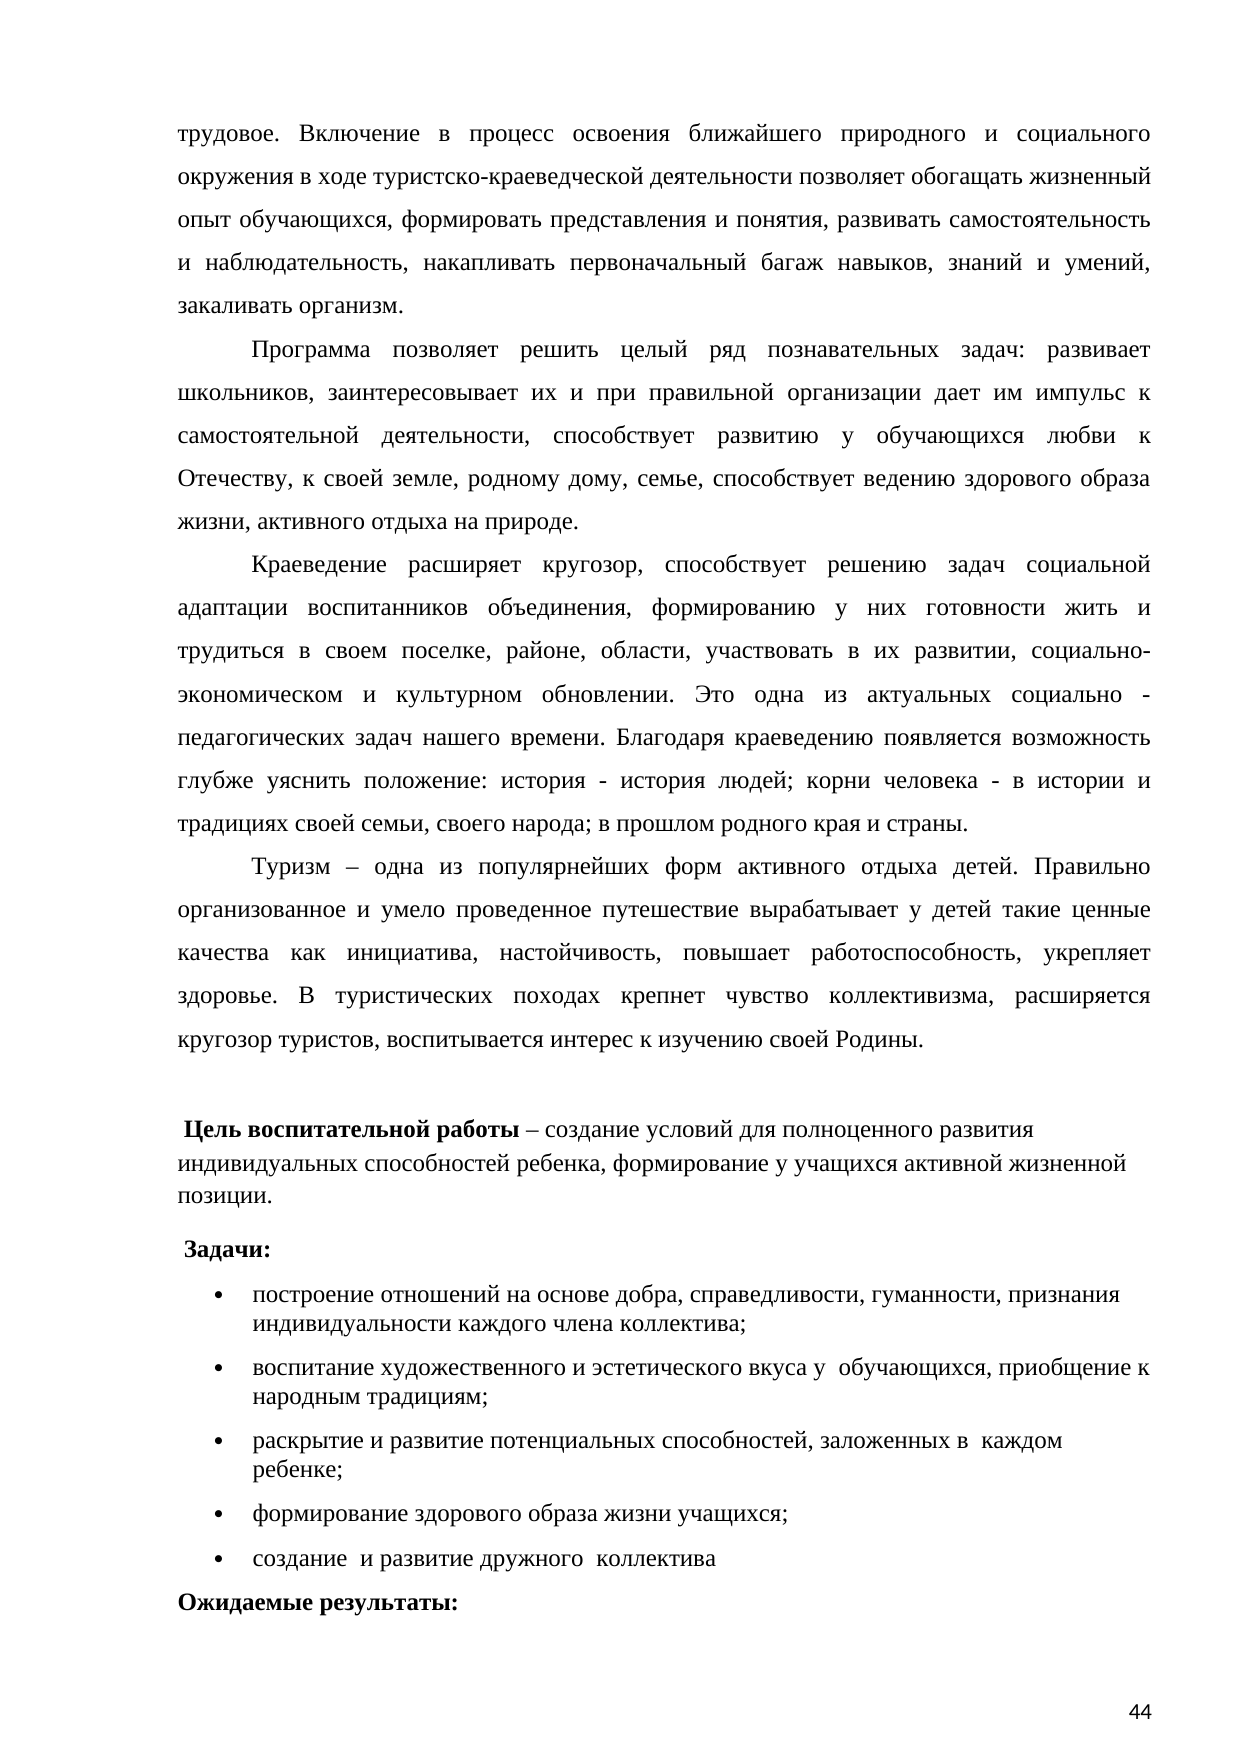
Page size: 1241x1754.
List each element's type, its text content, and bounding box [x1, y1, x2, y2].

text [177, 118, 1152, 319]
text Ожидаемые результаты: [177, 1587, 1152, 1616]
text Задачи: [177, 1234, 1152, 1263]
list создание и развитие дружного коллектива [215, 1543, 1152, 1571]
list формирование здорового образа жизни учащихся; [215, 1498, 1152, 1527]
text Цель воспитательной работы – создание условий для полноценного развития индивидуальных способностей ребенка, формирование у учащихся активной жизненной позиции. [177, 1114, 1152, 1209]
text Туризм – одна из популярнейших форм активного отдыха детей. Правильно организованное и умело проведенное путешествие вырабатывает у детей такие ценные качества как инициатива, настойчивость, повышает работоспособность, укрепляет здоровье. В туристических походах крепнет чувство коллективизма, расширяется кругозор туристов, воспитывается интерес к изучению своей Родины. [177, 851, 1152, 1052]
list воспитание художественного и эстетического вкуса у обучающихся, приобщение к народным традициям; [215, 1352, 1152, 1409]
list построение отношений на основе добра, справедливости, гуманности, признания индивидуальности каждого члена коллектива; [215, 1279, 1152, 1336]
list раскрытие и развитие потенциальных способностей, заложенных в каждом ребенке; [215, 1425, 1152, 1483]
text Программа позволяет решить целый ряд познавательных задач: развивает школьников, заинтересовывает их и при правильной организации дает им импульс к самостоятельной деятельности, способствует развитию у обучающихся любви к Отечеству, к своей земле, родному дому, семье, способствует ведению здорового образа жизни, активного отдыха на природе. [177, 334, 1152, 535]
text Краеведение расширяет кругозор, способствует решению задач социальной адаптации воспитанников объединения, формированию у них готовности жить и трудиться в своем поселке, районе, области, участвовать в их развитии, социально-экономическом и культурном обновлении. Это одна из актуальных социально - педагогических задач нашего времени. Благодаря краеведению появляется возможность глубже уяснить положение: история - история людей; корни человека - в истории и традициях своей семьи, своего народа; в прошлом родного края и страны. [177, 549, 1152, 837]
